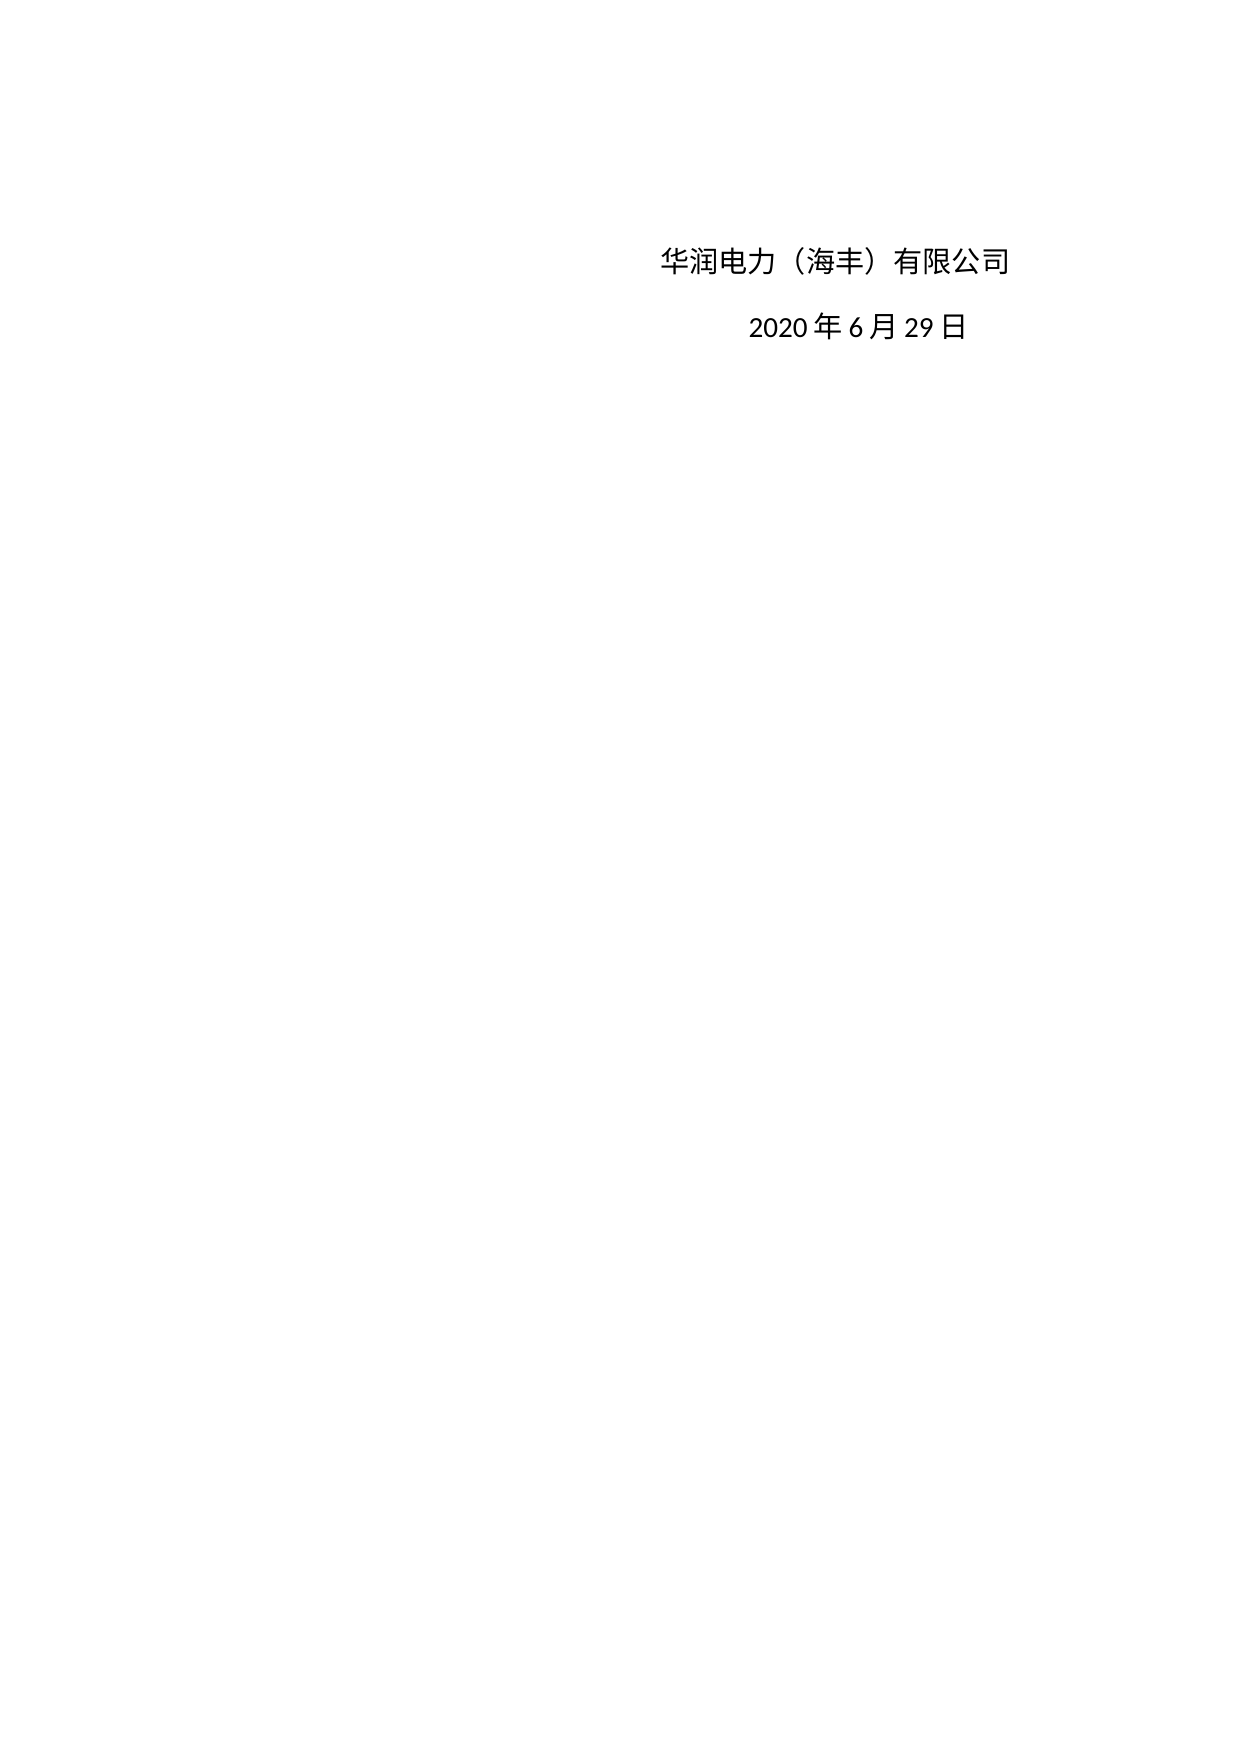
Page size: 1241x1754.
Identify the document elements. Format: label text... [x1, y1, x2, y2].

text 2020年6月29日 [187, 292, 1053, 357]
text 华润电力（海丰）有限公司 [187, 227, 1053, 292]
